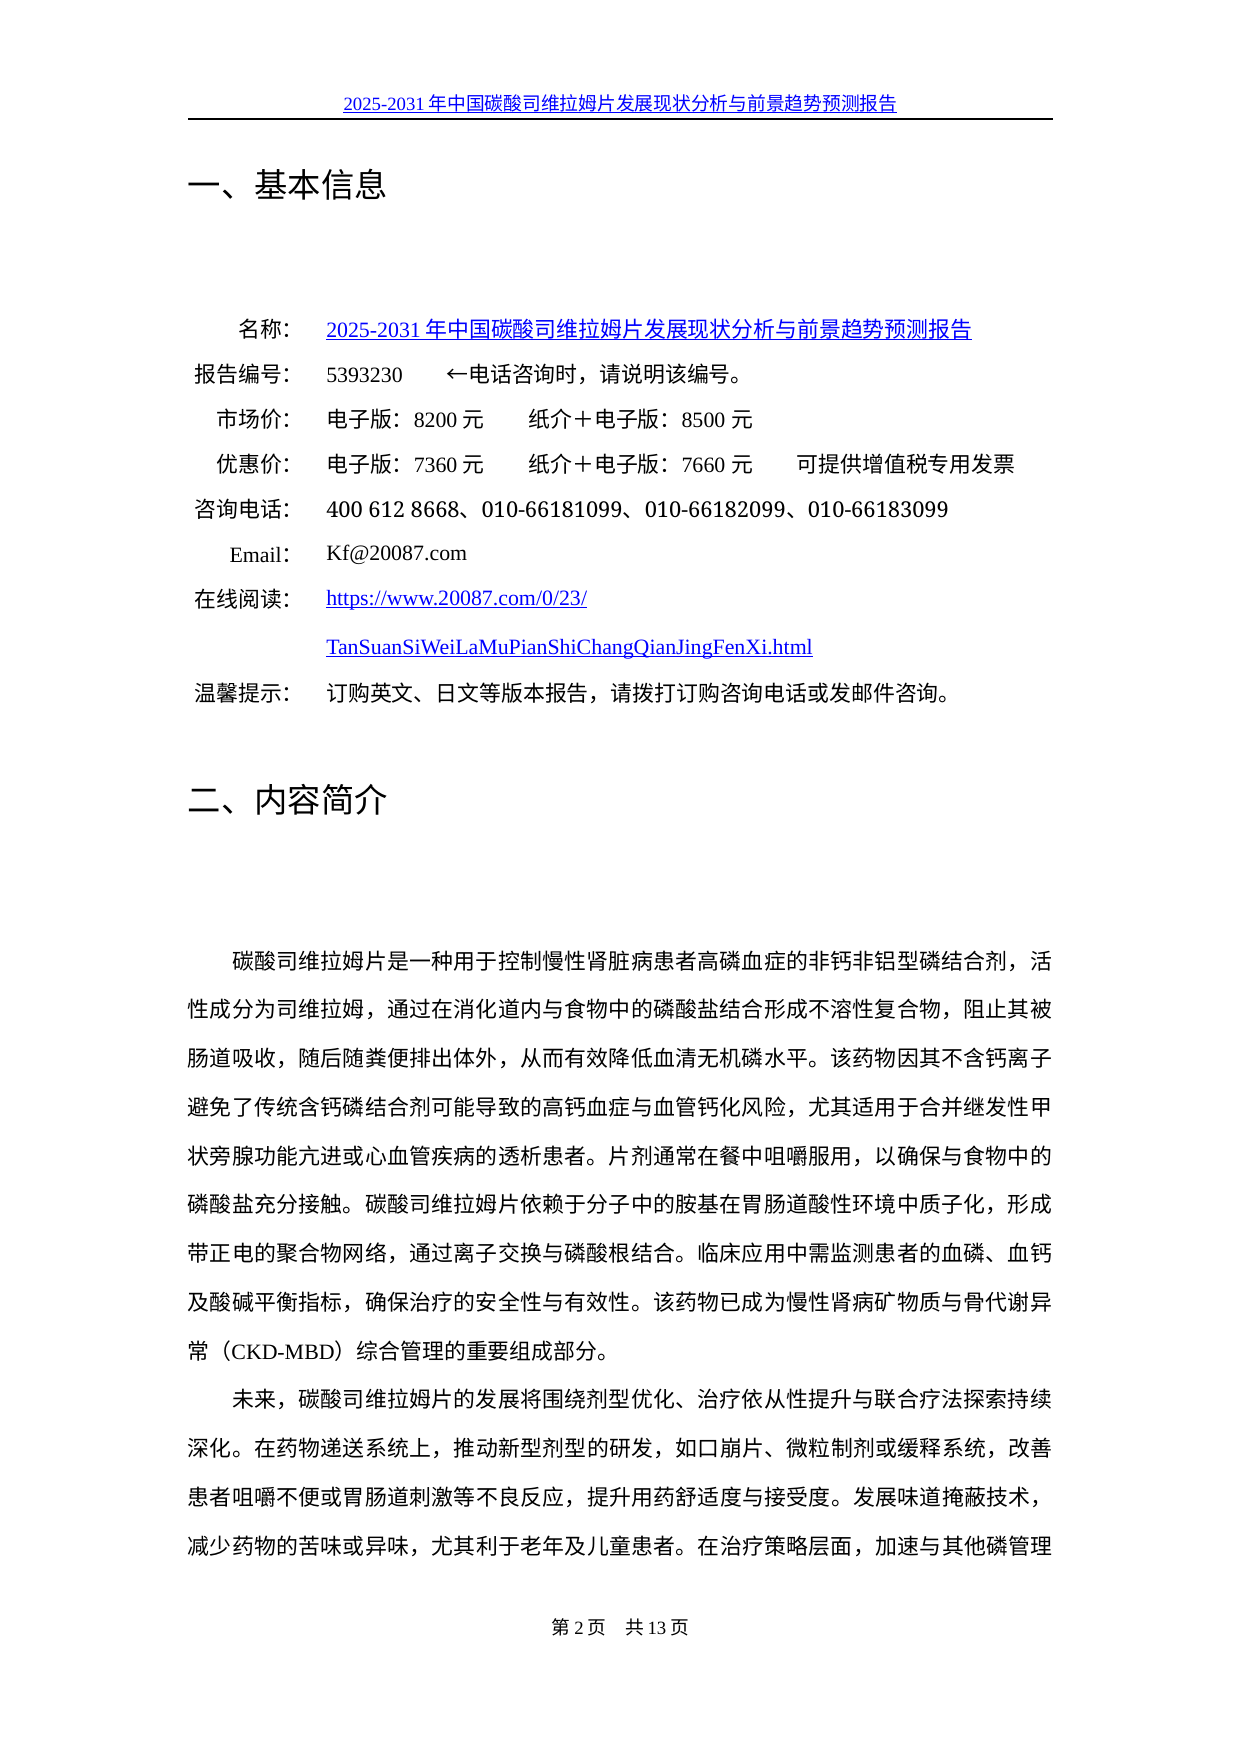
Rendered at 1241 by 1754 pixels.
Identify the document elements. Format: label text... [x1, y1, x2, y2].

title 二、内容简介 [187, 766, 1053, 831]
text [187, 943, 1053, 1561]
table_cell 优惠价： [167, 447, 315, 492]
table_cell Email： [167, 537, 315, 582]
table_cell Kf@20087.com [315, 537, 1073, 582]
table_cell 电子版：7360 元 纸介＋电子版：7660 元 可提供增值税专用发票 [315, 447, 1073, 492]
table_header 2025-2031年中国碳酸司维拉姆片发展现状分析与前景趋势预测报告 [315, 312, 1073, 357]
table_cell 温馨提示： [167, 675, 315, 720]
table_cell 报告编号： [167, 357, 315, 402]
table_cell 在线阅读： [167, 582, 315, 675]
table_cell 5393230 ←电话咨询时，请说明该编号。 [315, 357, 1073, 402]
table_cell 订购英文、日文等版本报告，请拨打订购咨询电话或发邮件咨询。 [315, 675, 1073, 720]
table_cell 电子版：8200 元 纸介＋电子版：8500 元 [315, 402, 1073, 447]
table_header 名称： [167, 312, 315, 357]
table_cell 400 612 8668、010-66181099、010-66182099、010-66183099 [315, 492, 1073, 537]
table_cell [315, 582, 1073, 675]
table_cell 市场价： [167, 402, 315, 447]
table_cell 咨询电话： [167, 492, 315, 537]
title 一、基本信息 [187, 150, 1053, 215]
